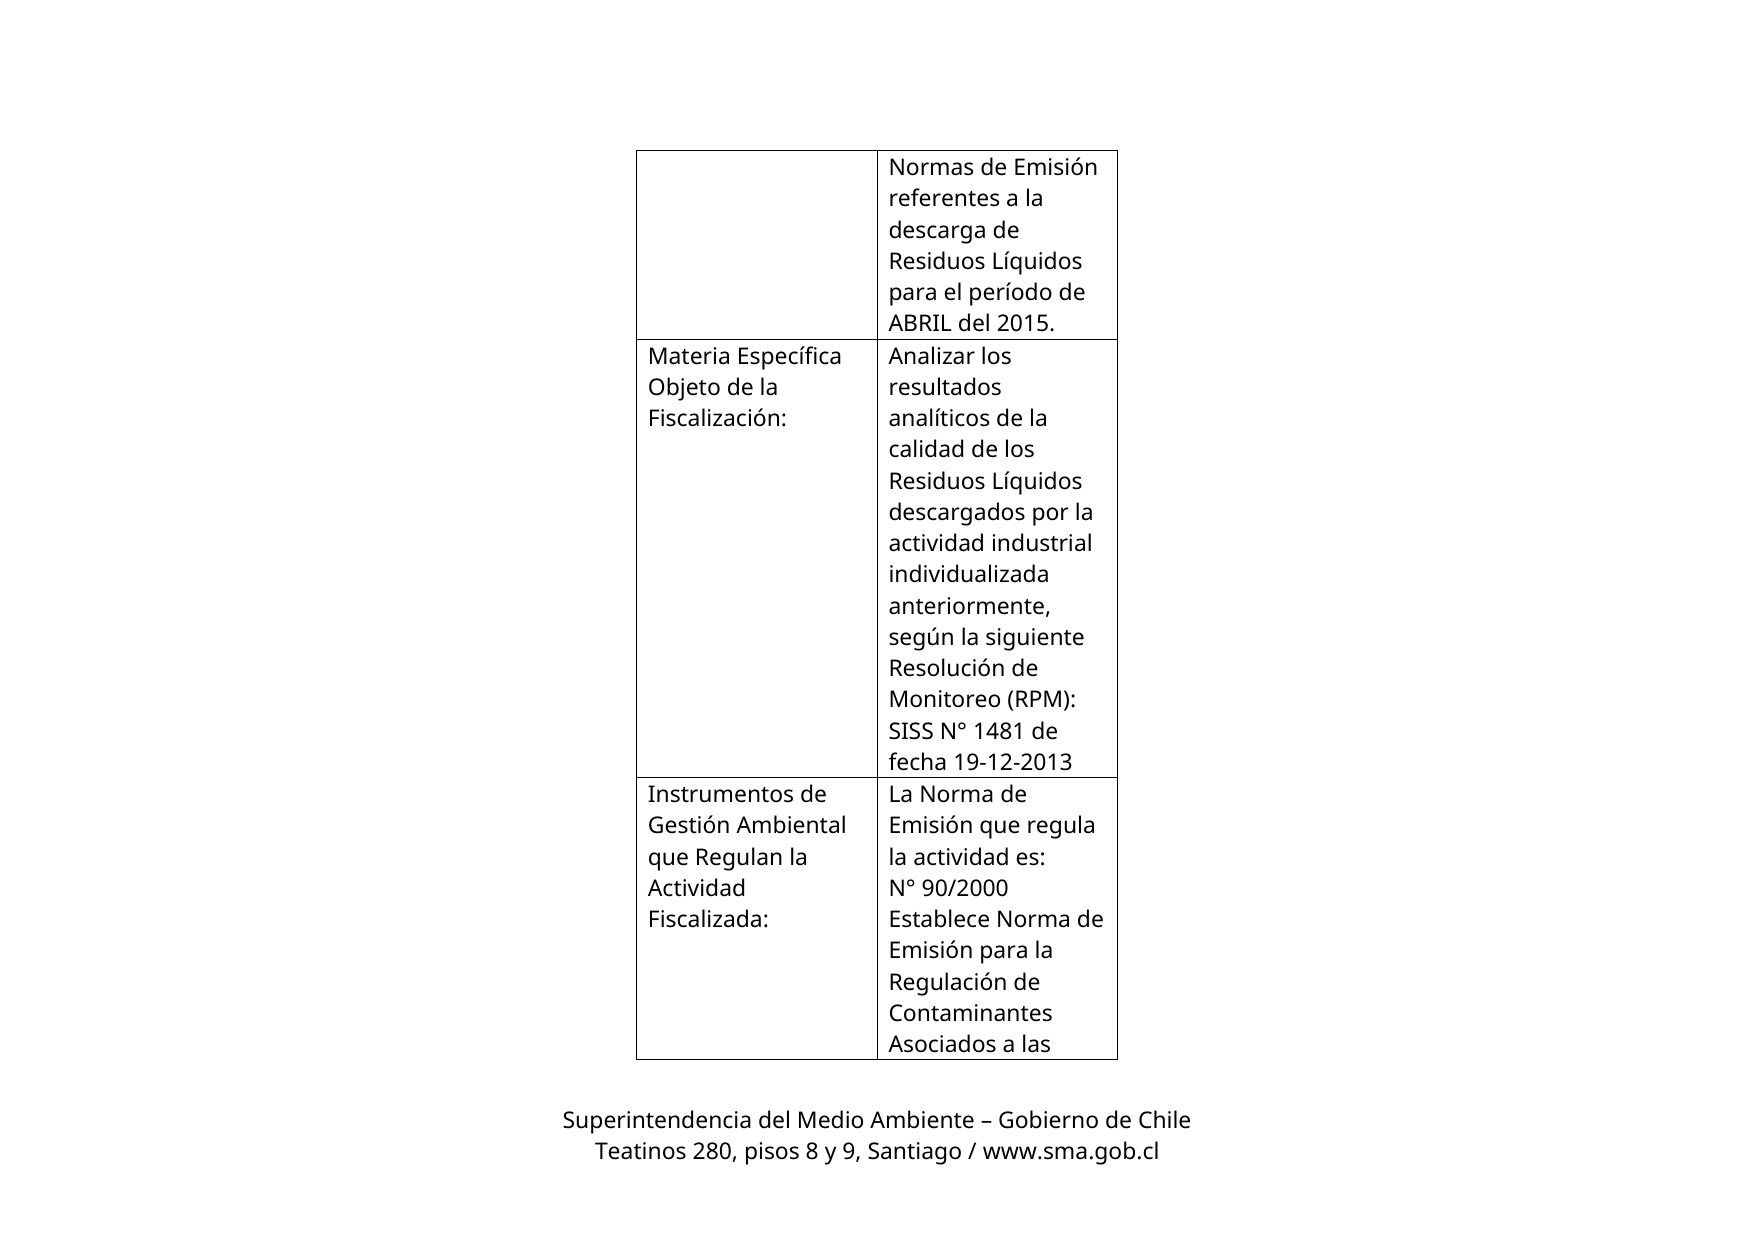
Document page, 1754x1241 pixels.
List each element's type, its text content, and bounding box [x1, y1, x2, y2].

table_cell Materia Específica Objeto de la Fiscalización: [637, 340, 877, 777]
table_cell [637, 778, 877, 1059]
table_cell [878, 778, 1117, 1059]
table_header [878, 151, 1117, 338]
table_cell Analizar los resultados analíticos de la calidad de los Residuos Líquidos descargados por la actividad industrial individualizada anteriormente, según la siguiente Resolución de Monitoreo (RPM): SISS N° 1481 de fecha 19-12-2013 [878, 340, 1117, 777]
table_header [637, 151, 877, 338]
